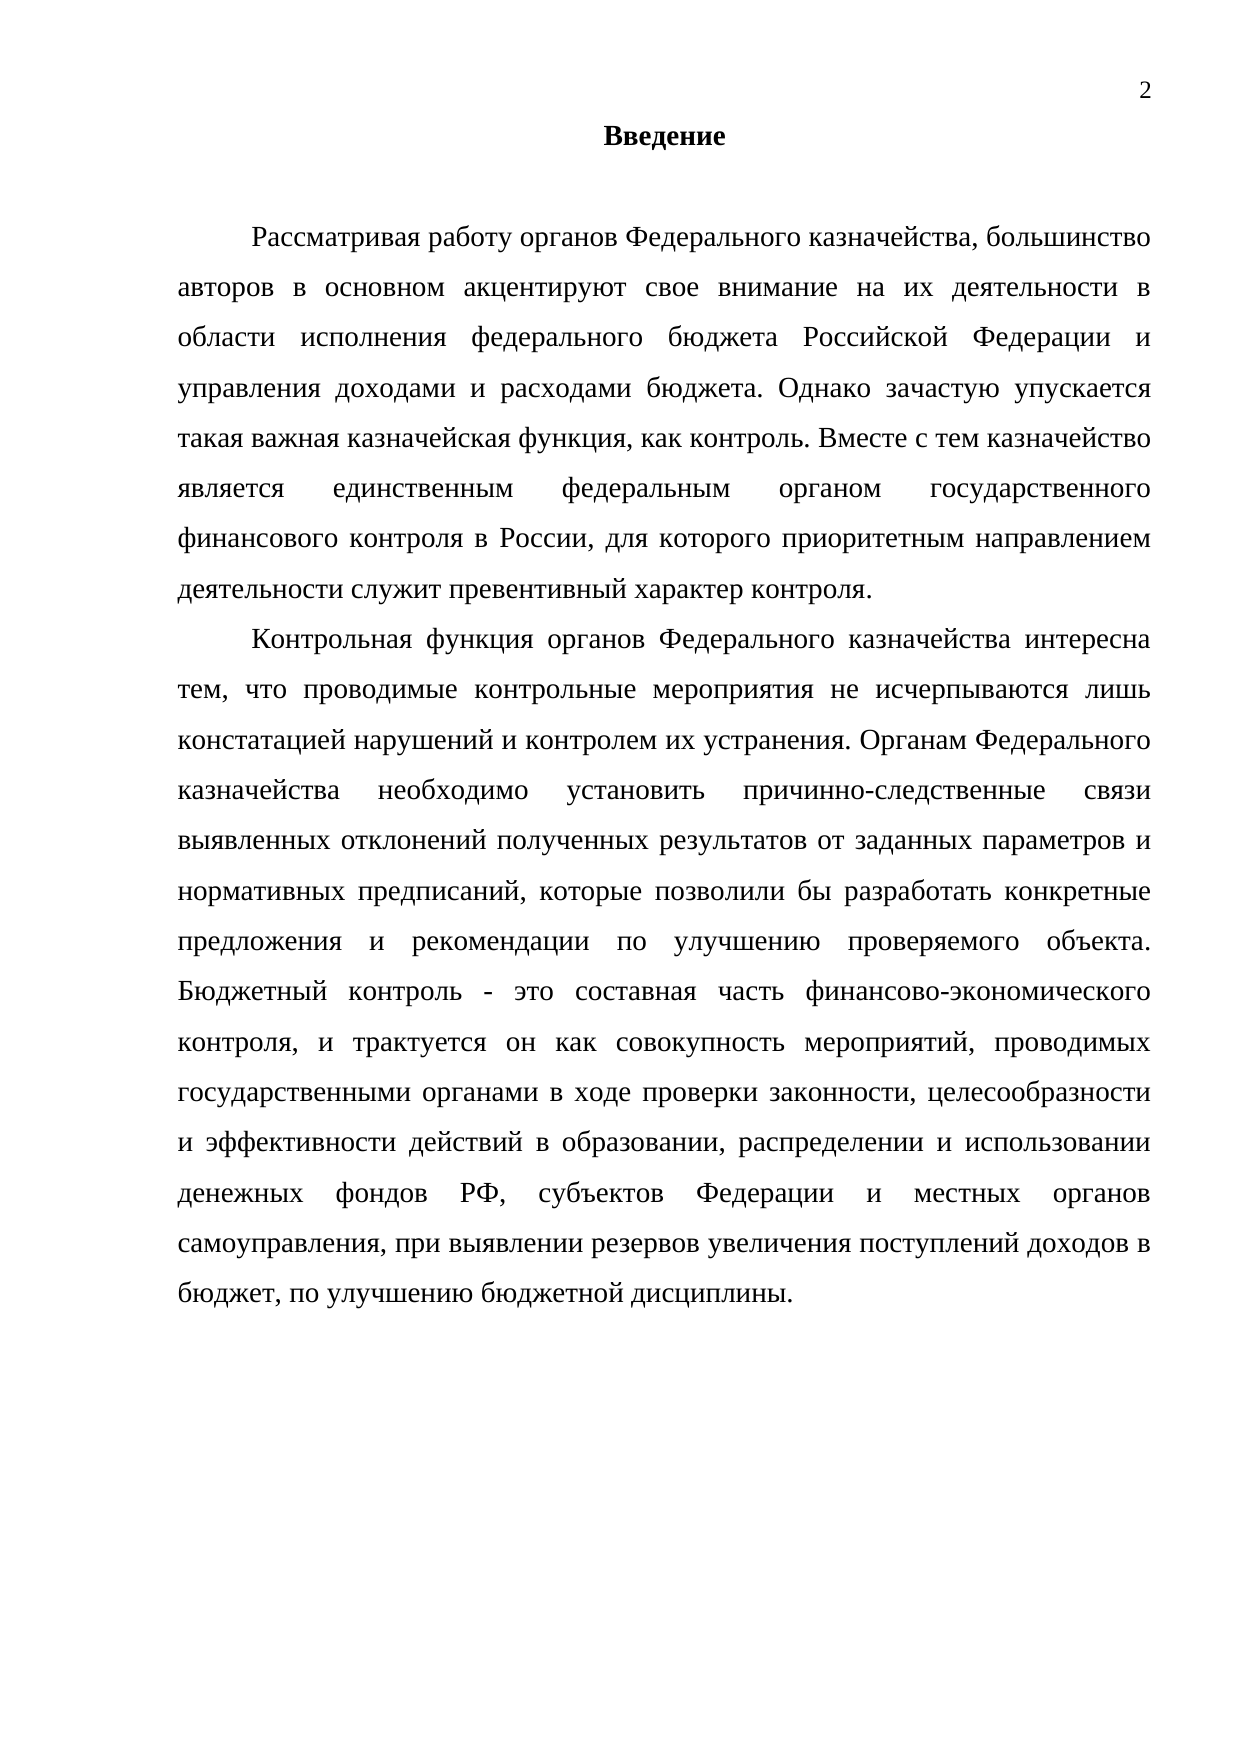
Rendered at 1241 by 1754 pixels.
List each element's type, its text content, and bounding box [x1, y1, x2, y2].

text Контрольная функция органов Федерального казначейства интересна тем, что проводимые контрольные мероприятия не исчерпываются лишь констатацией нарушений и контролем их устранения. Органам Федерального казначейства необходимо установить причинно-следственные связи выявленных отклонений полученных результатов от заданных параметров и нормативных предписаний, которые позволили бы разработать конкретные предложения и рекомендации по улучшению проверяемого объекта. Бюджетный контроль - это составная часть финансово-экономического контроля, и трактуется он как совокупность мероприятий, проводимых государственными органами в ходе проверки законности, целесообразности и эффективности действий в образовании, распределении и использовании денежных фондов РФ, субъектов Федерации и местных органов самоуправления, при выявлении резервов увеличения поступлений доходов в бюджет, по улучшению бюджетной дисциплины. [177, 621, 1152, 1309]
text Введение [177, 118, 1152, 152]
text Рассматривая работу органов Федерального казначейства, большинство авторов в основном акцентируют свое внимание на их деятельности в области исполнения федерального бюджета Российской Федерации и управления доходами и расходами бюджета. Однако зачастую упускается такая важная казначейская функция, как контроль. Вместе с тем казначейство является единственным федеральным органом государственного финансового контроля в России, для которого приоритетным направлением деятельности служит превентивный характер контроля. [177, 219, 1152, 604]
